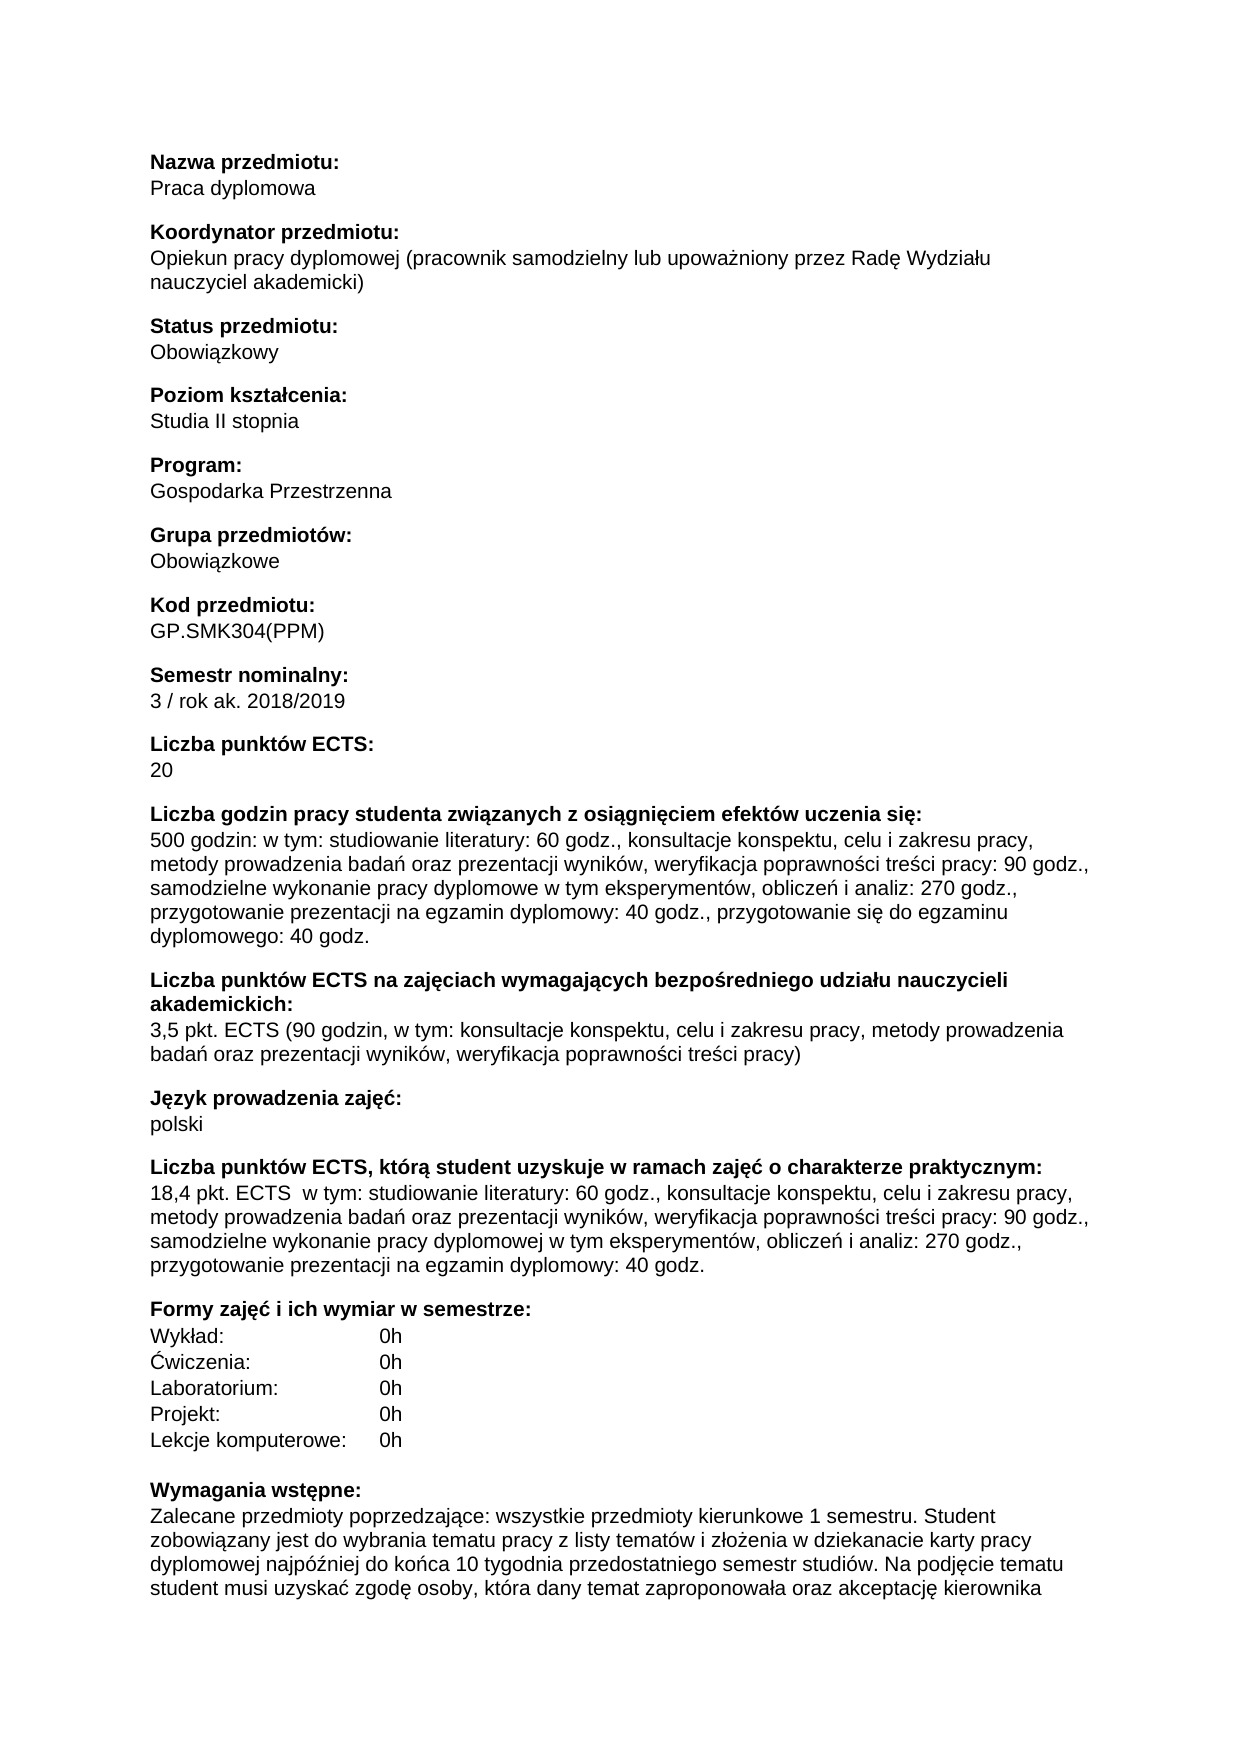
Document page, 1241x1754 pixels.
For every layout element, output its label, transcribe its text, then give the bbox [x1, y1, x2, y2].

table_cell Lekcje komputerowe: [140, 1428, 367, 1452]
text Liczba punktów ECTS: [150, 732, 1090, 756]
text 20 [150, 758, 1090, 782]
text Nazwa przedmiotu: [150, 150, 1090, 174]
table_cell 0h [369, 1400, 597, 1426]
text Studia II stopnia [150, 409, 1090, 433]
text Grupa przedmiotów: [150, 523, 1090, 547]
text Liczba punktów ECTS na zajęciach wymagających bezpośredniego udziału nauczycieli akademickich: [150, 968, 1090, 1016]
text 500 godzin: w tym: studiowanie literatury: 60 godz., konsultacje konspektu, celu i zakresu pracy, metody prowadzenia badań oraz prezentacji wyników, weryfikacja poprawności treści pracy: 90 godz., samodzielne wykonanie pracy dyplomowe w tym eksperymentów, obliczeń i analiz: 270 godz., przygotowanie prezentacji na egzamin dyplomowy: 40 godz., przygotowanie się do egzaminu dyplomowego: 40 godz. [150, 828, 1090, 948]
table_cell Projekt: [140, 1402, 367, 1426]
text Opiekun pracy dyplomowej (pracownik samodzielny lub upoważniony przez Radę Wydziału nauczyciel akademicki) [150, 246, 1090, 294]
table_cell 0h [369, 1374, 597, 1400]
text GP.SMK304(PPM) [150, 619, 1090, 643]
text Liczba punktów ECTS, którą student uzyskuje w ramach zajęć o charakterze praktycznym: [150, 1155, 1090, 1179]
text Obowiązkowe [150, 549, 1090, 573]
text Praca dyplomowa [150, 176, 1090, 200]
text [150, 1504, 1090, 1599]
text Gospodarka Przestrzenna [150, 479, 1090, 503]
text 3,5 pkt. ECTS (90 godzin, w tym: konsultacje konspektu, celu i zakresu pracy, metody prowadzenia badań oraz prezentacji wyników, weryfikacja poprawności treści pracy) [150, 1018, 1090, 1066]
table_cell Laboratorium: [140, 1376, 367, 1400]
text Kod przedmiotu: [150, 593, 1090, 617]
text Program: [150, 453, 1090, 477]
table_cell 0h [369, 1348, 597, 1374]
table_cell Ćwiczenia: [140, 1350, 367, 1374]
table_header Wykład: [140, 1323, 368, 1348]
table_cell 0h [369, 1426, 597, 1452]
text 18,4 pkt. ECTS w tym: studiowanie literatury: 60 godz., konsultacje konspektu, celu i zakresu pracy, metody prowadzenia badań oraz prezentacji wyników, weryfikacja poprawności treści pracy: 90 godz., samodzielne wykonanie pracy dyplomowej w tym eksperymentów, obliczeń i analiz: 270 godz., przygotowanie prezentacji na egzamin dyplomowy: 40 godz. [150, 1181, 1090, 1277]
text 3 / rok ak. 2018/2019 [150, 688, 1090, 712]
text Poziom kształcenia: [150, 383, 1090, 407]
text Status przedmiotu: [150, 313, 1090, 337]
text Liczba godzin pracy studenta związanych z osiągnięciem efektów uczenia się: [150, 802, 1090, 826]
text polski [150, 1111, 1090, 1135]
table_header 0h [369, 1323, 597, 1348]
text Język prowadzenia zajęć: [150, 1085, 1090, 1109]
text Obowiązkowy [150, 339, 1090, 363]
text Koordynator przedmiotu: [150, 220, 1090, 244]
text Formy zajęć i ich wymiar w semestrze: [150, 1297, 1090, 1321]
text Wymagania wstępne: [150, 1478, 1090, 1502]
text Semestr nominalny: [150, 662, 1090, 686]
